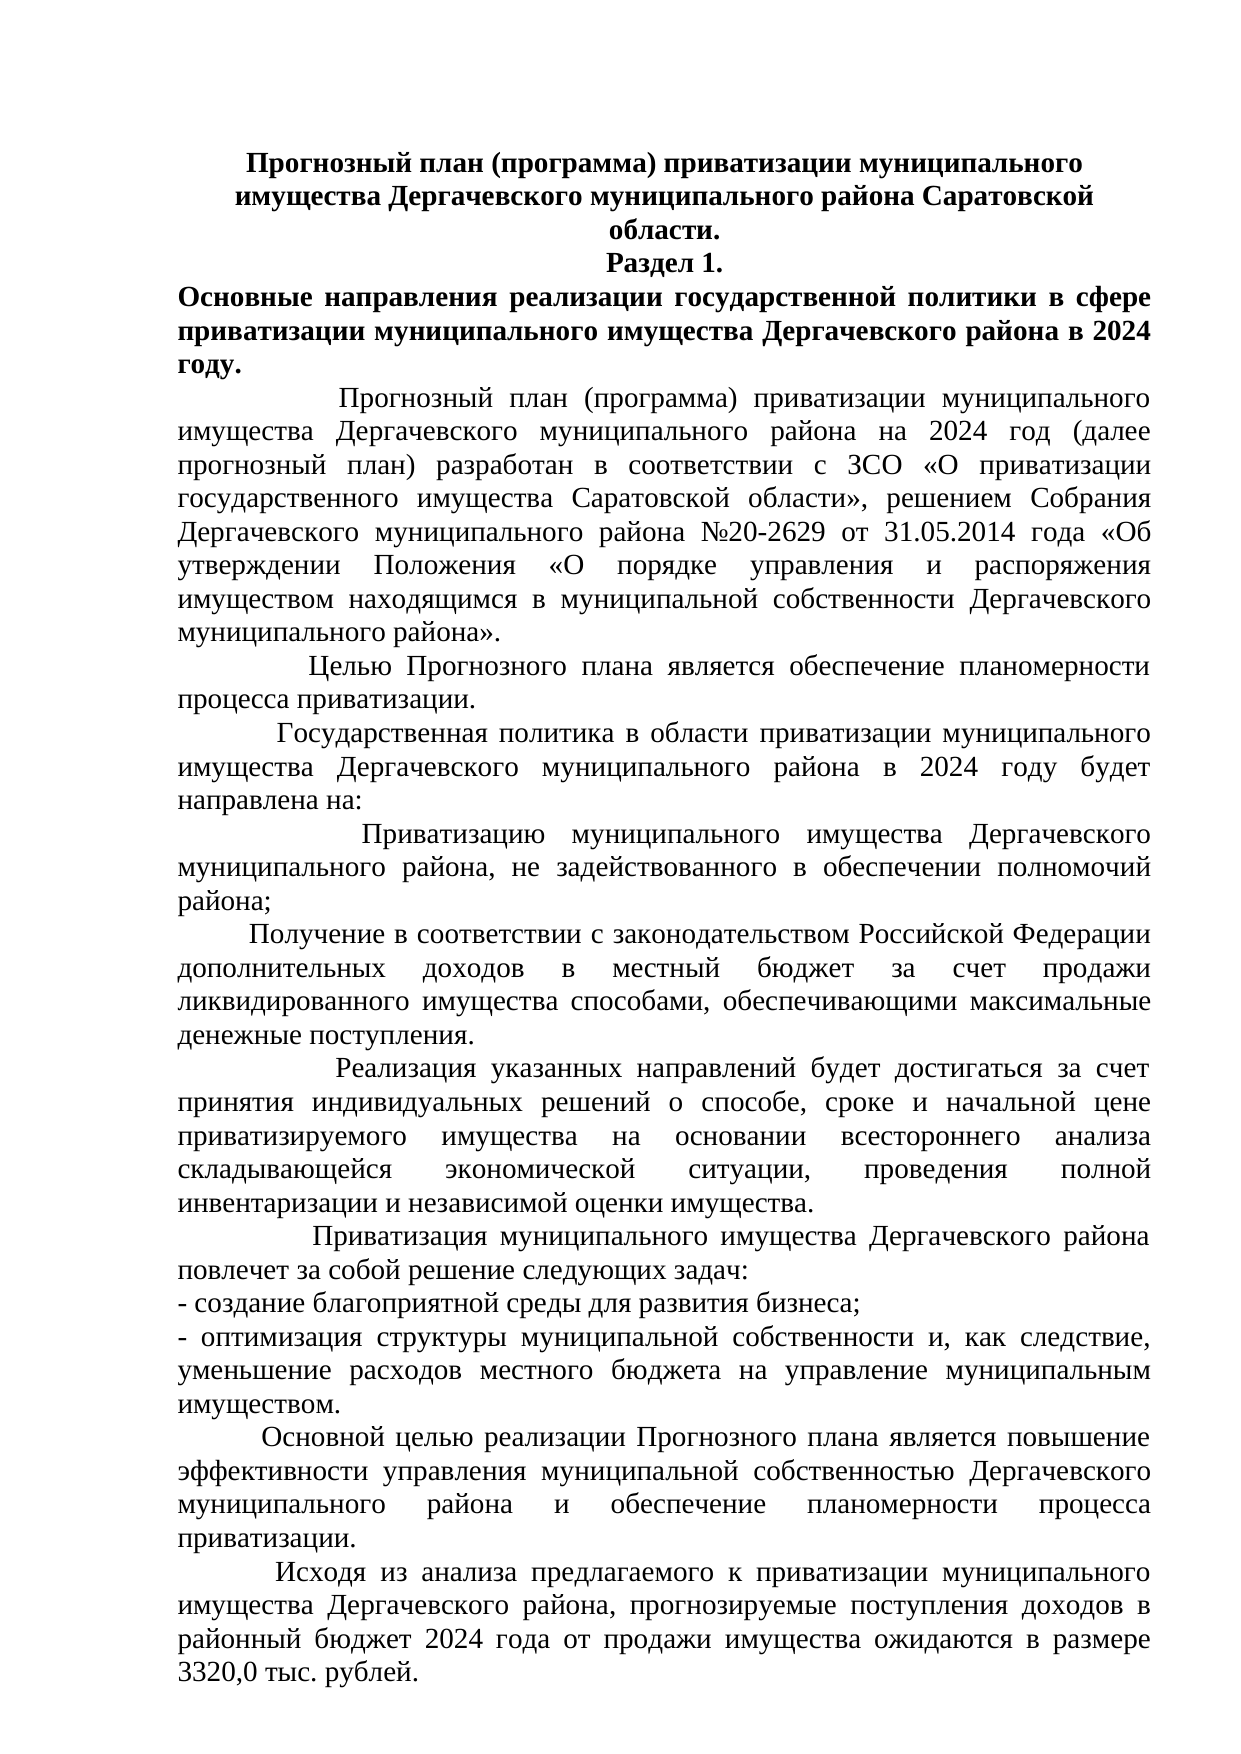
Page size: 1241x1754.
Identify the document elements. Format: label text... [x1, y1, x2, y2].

text Исходя из анализа предлагаемого к приватизации муниципального имущества Дергачевского района, прогнозируемые поступления доходов в районный бюджет 2024 года от продажи имущества ожидаются в размере 3320,0 тыс. рублей. [177, 1554, 1152, 1688]
text Получение в соответствии с законодательством Российской Федерации дополнительных доходов в местный бюджет за счет продажи ликвидированного имущества способами, обеспечивающими максимальные денежные поступления. [177, 916, 1152, 1051]
text Реализация указанных направлений будет достигаться за счет принятия индивидуальных решений о способе, сроке и начальной цене приватизируемого имущества на основании всестороннего анализа складывающейся экономической ситуации, проведения полной инвентаризации и независимой оценки имущества. [177, 1051, 1152, 1218]
text Основные направления реализации государственной политики в сфере приватизации муниципального имущества Дергачевского района в 2024 году. [177, 279, 1152, 380]
text Приватизацию муниципального имущества Дергачевского муниципального района, не задействованного в обеспечении полномочий района; [177, 816, 1152, 916]
text Прогнозный план (программа) приватизации муниципального имущества Дергачевского муниципального района на 2024 год (далее прогнозный план) разработан в соответствии с ЗСО «О приватизации государственного имущества Саратовской области», решением Собрания Дергачевского муниципального района №20-2629 от 31.05.2014 года «Об утверждении Положения «О порядке управления и распоряжения имуществом находящимся в муниципальной собственности Дергачевского муниципального района». [177, 380, 1152, 648]
text Прогнозный план (программа) приватизации муниципального имущества Дергачевского муниципального района Саратовской области. [177, 145, 1152, 246]
text - создание благоприятной среды для развития бизнеса; [177, 1285, 1152, 1319]
text Приватизация муниципального имущества Дергачевского района повлечет за собой решение следующих задач: [177, 1218, 1152, 1285]
text Целью Прогнозного плана является обеспечение планомерности процесса приватизации. [177, 648, 1152, 715]
text - оптимизация структуры муниципальной собственности и, как следствие, уменьшение расходов местного бюджета на управление муниципальным имуществом. [177, 1319, 1152, 1419]
text Раздел 1. [177, 246, 1152, 279]
text Основной целью реализации Прогнозного плана является повышение эффективности управления муниципальной собственностью Дергачевского муниципального района и обеспечение планомерности процесса приватизации. [177, 1419, 1152, 1554]
text Государственная политика в области приватизации муниципального имущества Дергачевского муниципального района в 2024 году будет направлена на: [177, 715, 1152, 816]
